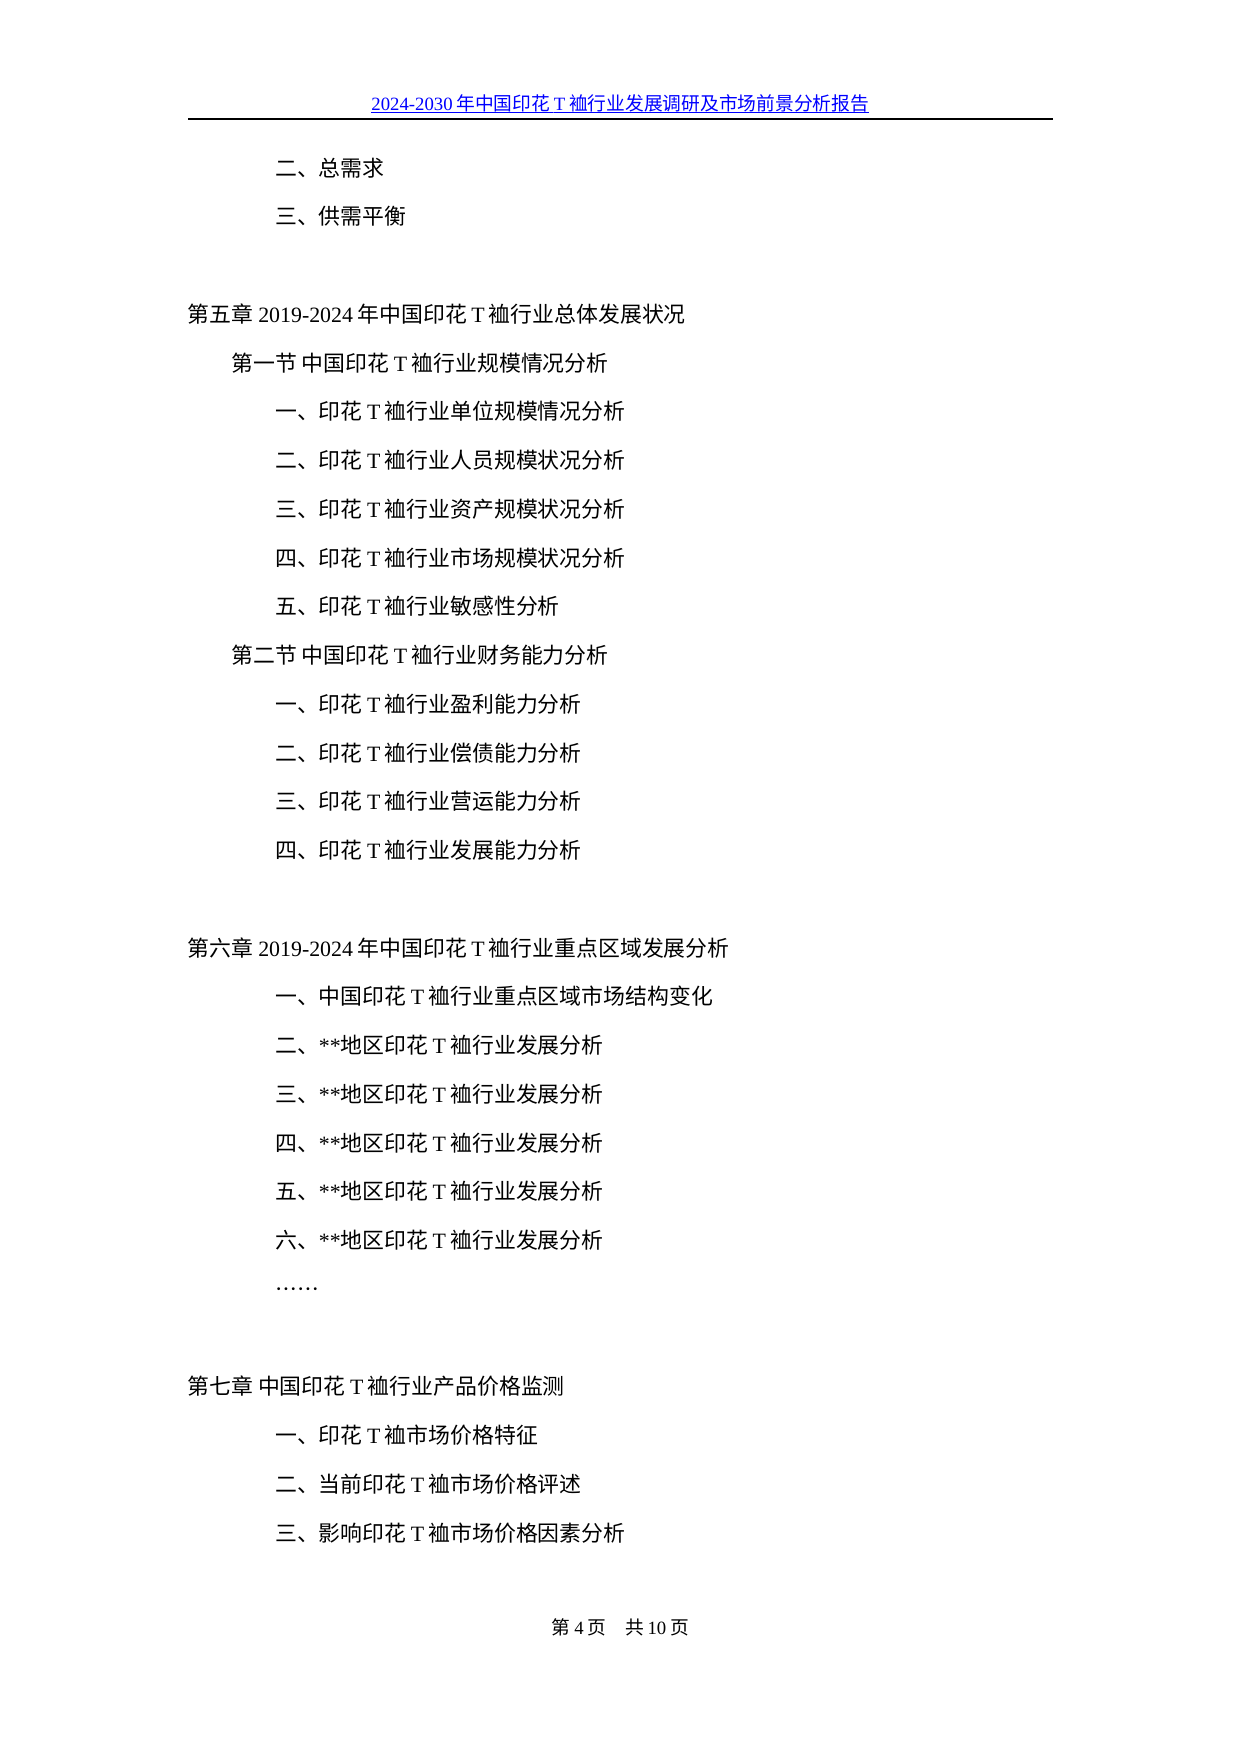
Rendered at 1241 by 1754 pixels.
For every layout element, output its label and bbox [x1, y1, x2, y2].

text [187, 150, 1053, 1548]
